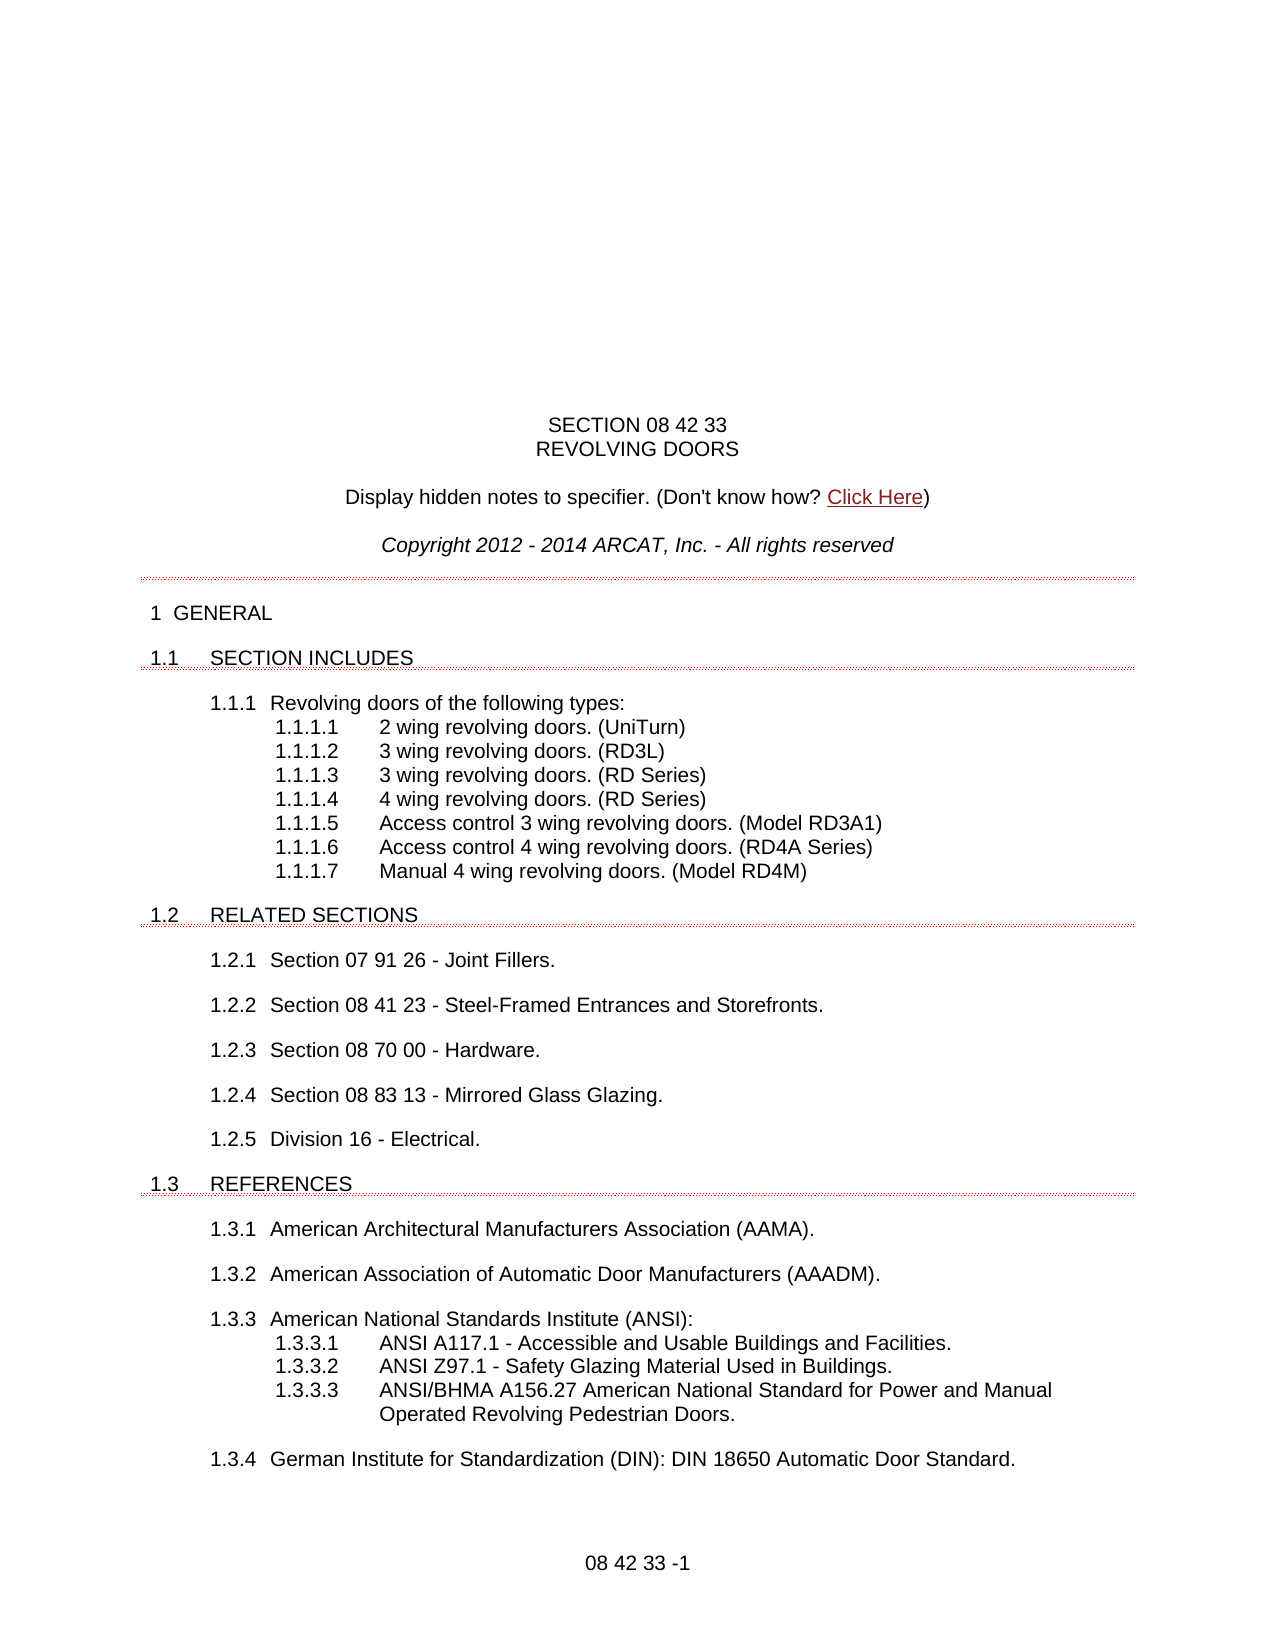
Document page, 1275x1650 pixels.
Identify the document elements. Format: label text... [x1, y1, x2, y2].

list 3 wing revolving doors. (RD3L) [275, 739, 1125, 763]
list SECTION INCLUDES [150, 646, 1125, 670]
list Section 08 83 13 - Mirrored Glass Glazing. [210, 1082, 1125, 1106]
list 4 wing revolving doors. (RD Series) [275, 787, 1125, 811]
list American Association of Automatic Door Manufacturers (AAADM). [210, 1262, 1125, 1286]
list 2 wing revolving doors. (UniTurn) [275, 715, 1125, 739]
list ANSI A117.1 - Accessible and Usable Buildings and Facilities. [275, 1330, 1125, 1354]
title Copyright 2012 - 2014 ARCAT, Inc. - All rights reserved [150, 532, 1125, 556]
list Revolving doors of the following types: [210, 691, 1125, 715]
list Manual 4 wing revolving doors. (Model RD4M) [275, 858, 1125, 882]
list RELATED SECTIONS [150, 903, 1125, 927]
list American National Standards Institute (ANSI): [210, 1306, 1125, 1330]
list Section 08 41 23 - Steel-Framed Entrances and Storefronts. [210, 993, 1125, 1017]
list REFERENCES [150, 1172, 1125, 1196]
list GENERAL [150, 601, 1125, 625]
list ANSI Z97.1 - Safety Glazing Material Used in Buildings. [275, 1354, 1125, 1378]
list German Institute for Standardization (DIN): DIN 18650 Automatic Door Standard. [210, 1447, 1125, 1471]
list Section 08 70 00 - Hardware. [210, 1038, 1125, 1062]
list American Architectural Manufacturers Association (AAMA). [210, 1217, 1125, 1241]
title REVOLVING DOORS [150, 437, 1125, 461]
title SECTION 08 42 33 [150, 413, 1125, 437]
list ANSI/BHMA A156.27 American National Standard for Power and Manual Operated Revolving Pedestrian Doors. [275, 1378, 1125, 1426]
title Display hidden notes to specifier. (Don't know how? Click Here) [150, 484, 1125, 508]
list Division 16 - Electrical. [210, 1127, 1125, 1151]
list Access control 3 wing revolving doors. (Model RD3A1) [275, 811, 1125, 834]
list Section 07 91 26 - Joint Fillers. [210, 948, 1125, 972]
list 3 wing revolving doors. (RD Series) [275, 763, 1125, 787]
list Access control 4 wing revolving doors. (RD4A Series) [275, 834, 1125, 858]
